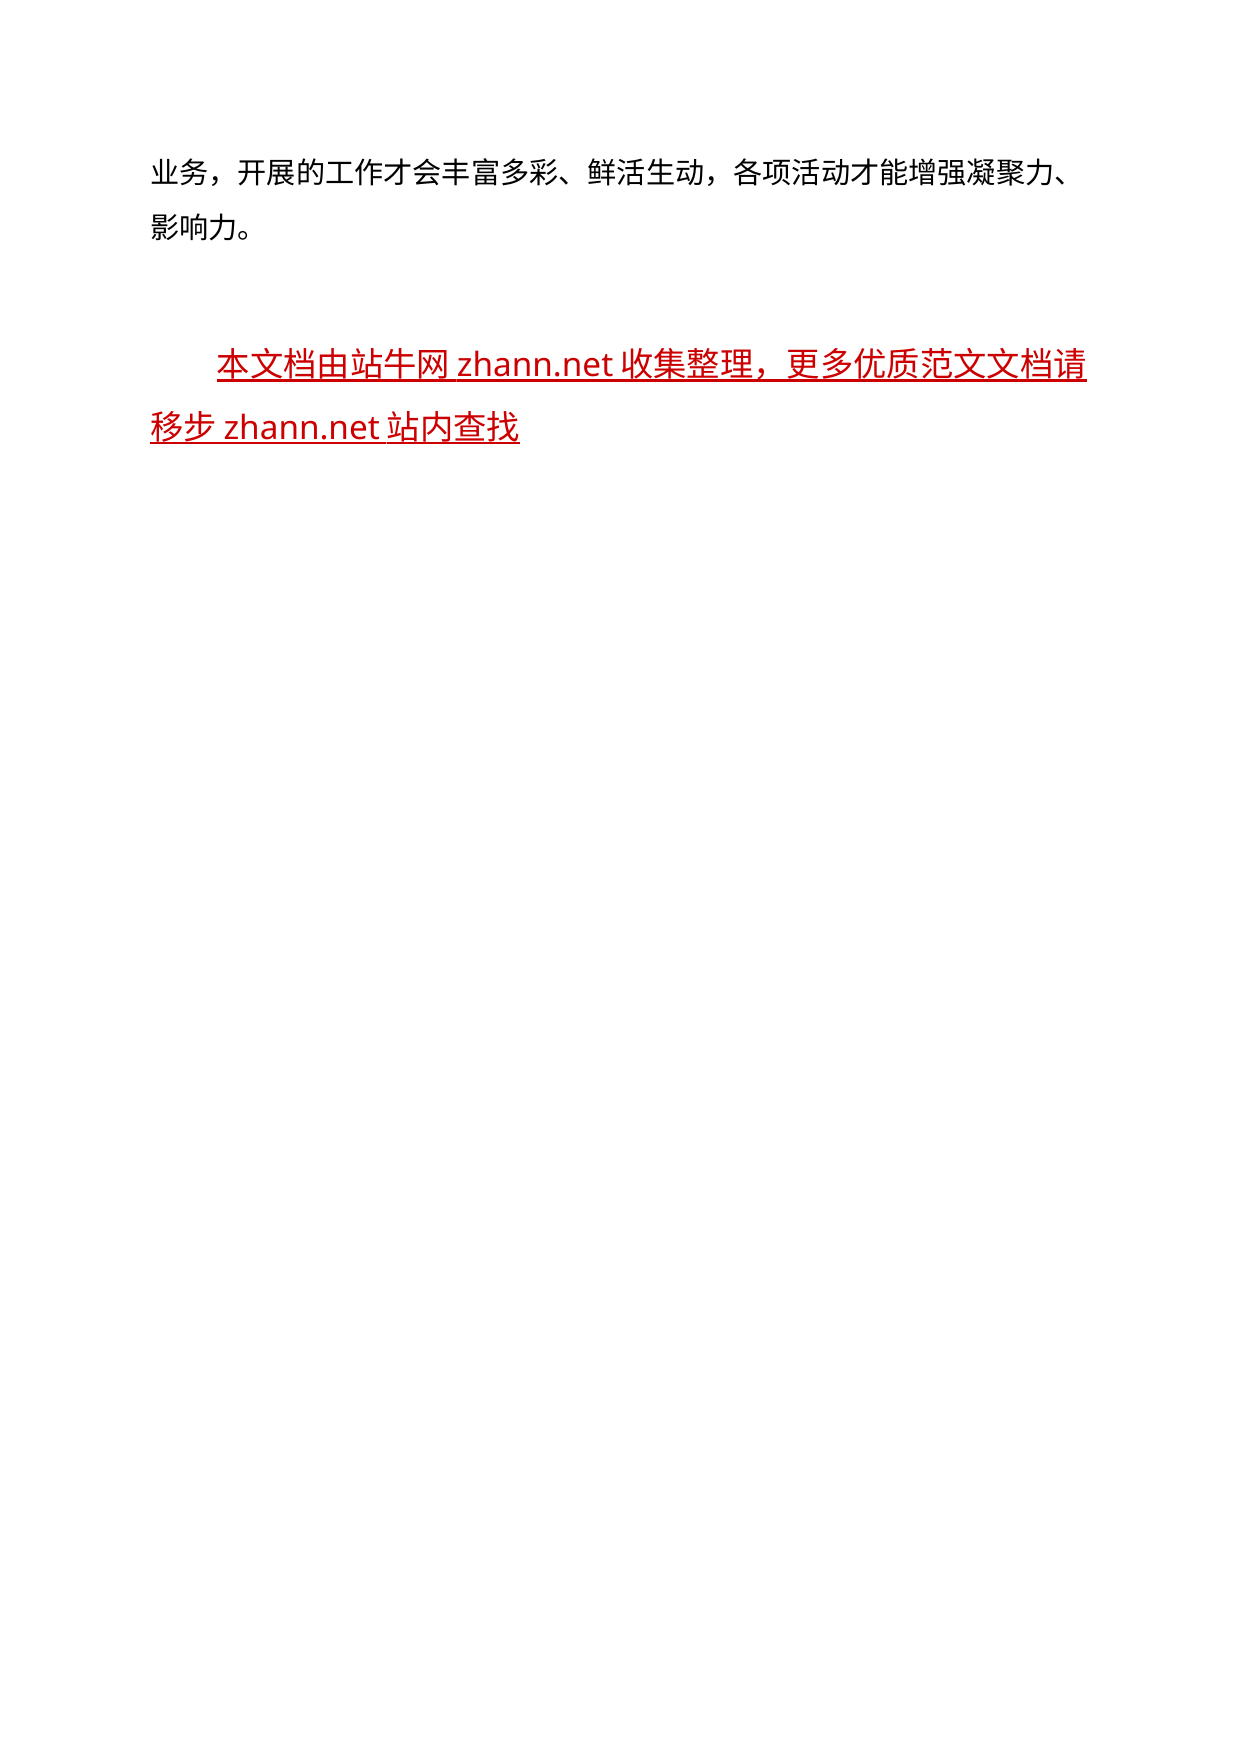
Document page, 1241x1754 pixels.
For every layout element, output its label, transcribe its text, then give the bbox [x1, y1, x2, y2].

text 本文档由站牛网zhann.net收集整理，更多优质范文文档请移步zhann.net站内查找 [150, 338, 1090, 449]
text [150, 150, 1090, 247]
